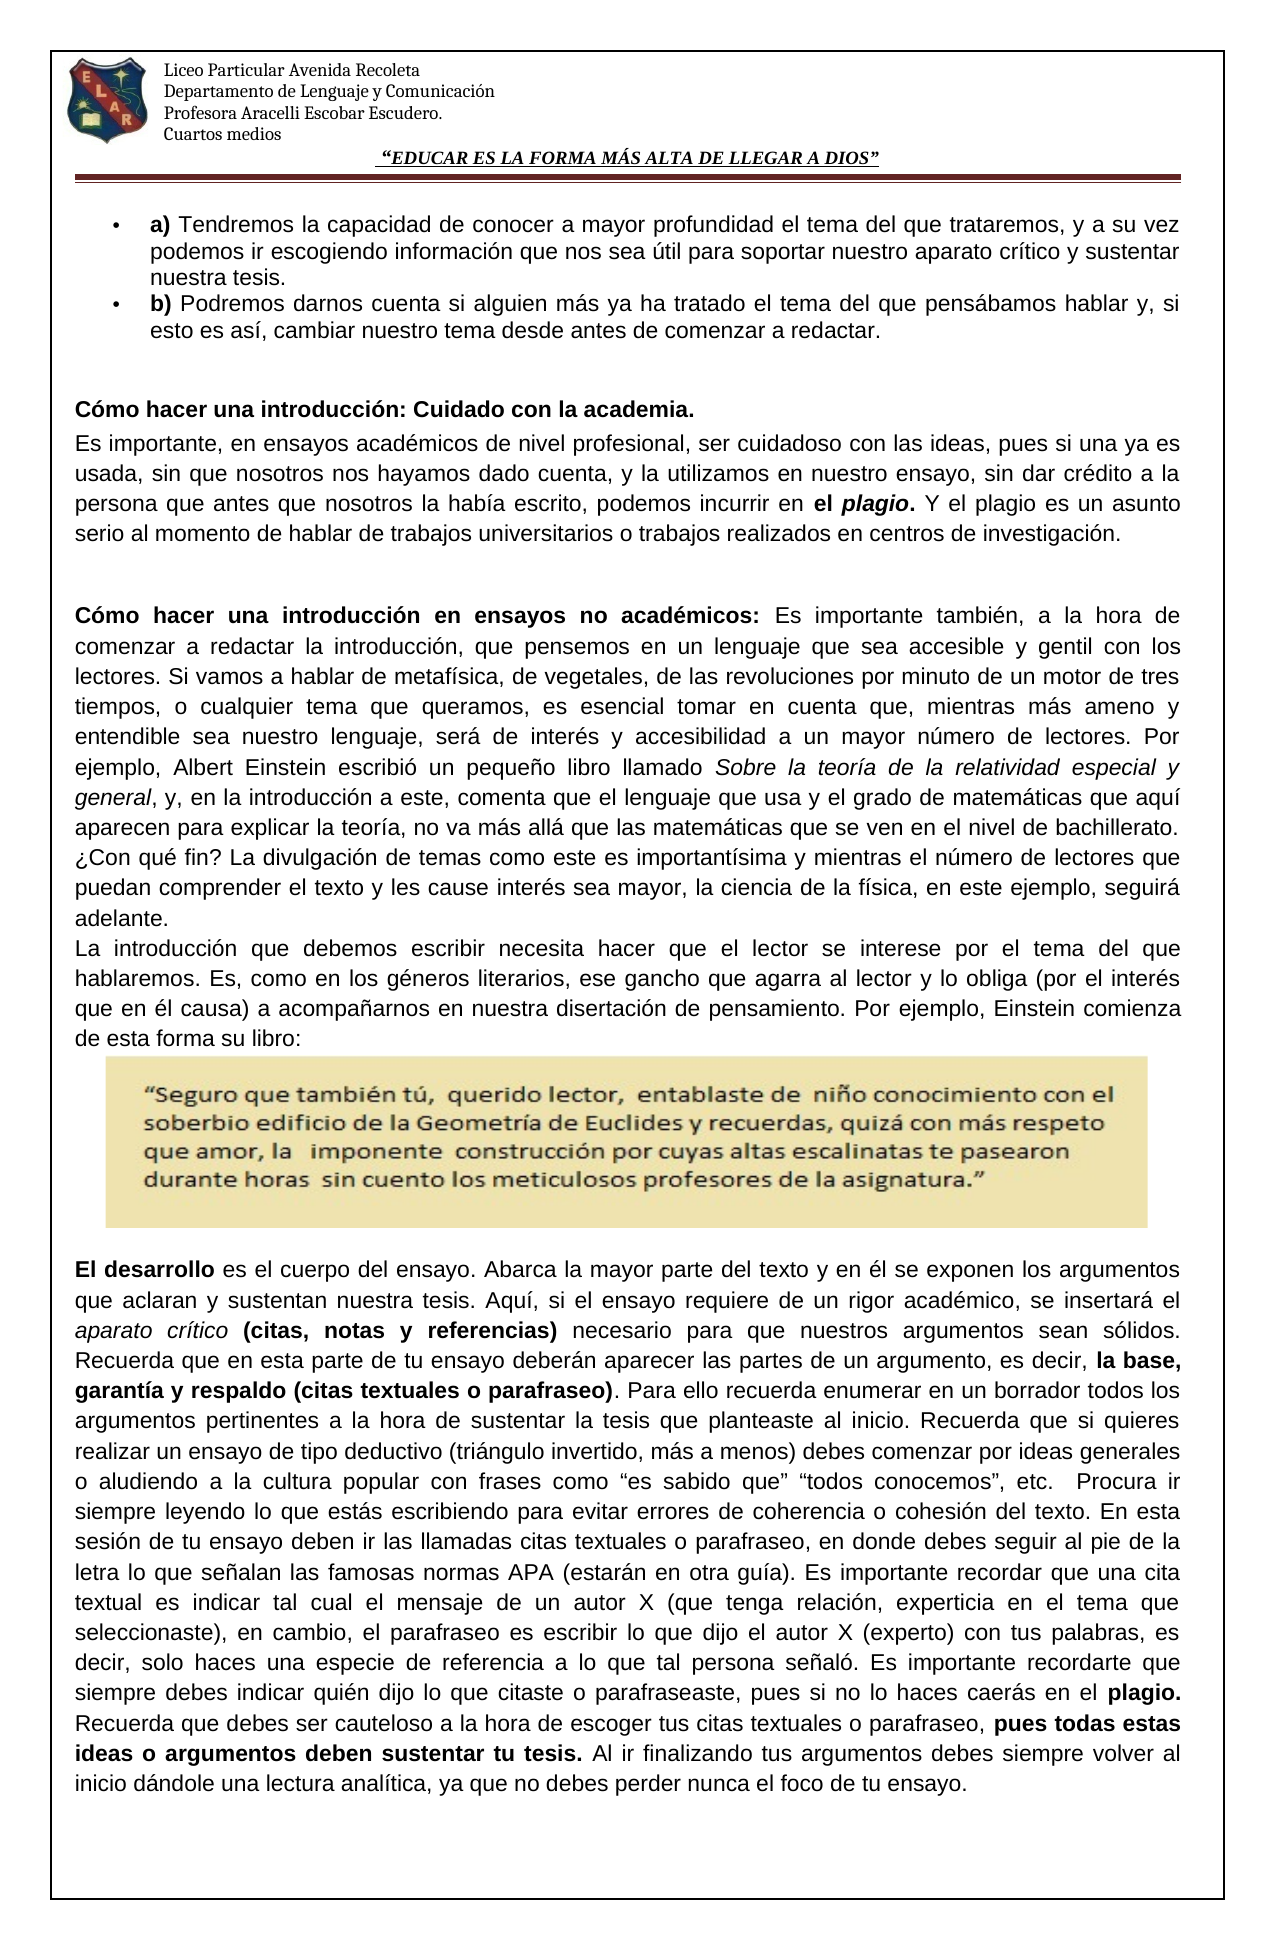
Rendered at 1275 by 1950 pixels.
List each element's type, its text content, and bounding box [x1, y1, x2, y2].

picture [62, 54, 150, 145]
list a) Tendremos la capacidad de conocer a mayor profundidad el tema del que trataremos, y a su vez podemos ir escogiendo información que nos sea útil para soportar nuestro aparato crítico y sustentar nuestra tesis. [112, 211, 1181, 290]
text Cómo hacer una introducción: Cuidado con la academia. [74, 396, 1181, 422]
text Cómo hacer una introducción en ensayos no académicos: Es importante también, a la hora de comenzar a redactar la introducción, que pensemos en un lenguaje que sea accesible y gentil con los lectores. Si vamos a hablar de metafísica, de vegetales, de las revoluciones por minuto de un motor de tres tiempos, o cualquier tema que queramos, es esencial tomar en cuenta que, mientras más ameno y entendible sea nuestro lenguaje, será de interés y accesibilidad a un mayor número de lectores. Por ejemplo, Albert Einstein escribió un pequeño libro llamado Sobre la teoría de la relatividad especial y general, y, en la introducción a este, comenta que el lenguaje que usa y el grado de matemáticas que aquí aparecen para explicar la teoría, no va más allá que las matemáticas que se ven en el nivel de bachillerato. ¿Con qué fin? La divulgación de temas como este es importantísima y mientras el número de lectores que puedan comprender el texto y les cause interés sea mayor, la ciencia de la física, en este ejemplo, seguirá adelante. [74, 602, 1181, 931]
list b) Podremos darnos cuenta si alguien más ya ha tratado el tema del que pensábamos hablar y, si esto es así, cambiar nuestro tema desde antes de comenzar a redactar. [112, 290, 1181, 343]
text La introducción que debemos escribir necesita hacer que el lector se interese por el tema del que hablaremos. Es, como en los géneros literarios, ese gancho que agarra al lector y lo obliga (por el interés que en él causa) a acompañarnos en nuestra disertación de pensamiento. Por ejemplo, Einstein comienza de esta forma su libro: [74, 935, 1181, 1052]
picture [105, 1055, 1148, 1228]
text Es importante, en ensayos académicos de nivel profesional, ser cuidadoso con las ideas, pues si una ya es usada, sin que nosotros nos hayamos dado cuenta, y la utilizamos en nuestro ensayo, sin dar crédito a la persona que antes que nosotros la había escrito, podemos incurrir en el plagio. Y el plagio es un asunto serio al momento de hablar de trabajos universitarios o trabajos realizados en centros de investigación. [74, 430, 1181, 547]
text El desarrollo es el cuerpo del ensayo. Abarca la mayor parte del texto y en él se exponen los argumentos que aclaran y sustentan nuestra tesis. Aquí, si el ensayo requiere de un rigor académico, se insertará el aparato crítico (citas, notas y referencias) necesario para que nuestros argumentos sean sólidos. Recuerda que en esta parte de tu ensayo deberán aparecer las partes de un argumento, es decir, la base, garantía y respaldo (citas textuales o parafraseo). Para ello recuerda enumerar en un borrador todos los argumentos pertinentes a la hora de sustentar la tesis que planteaste al inicio. Recuerda que si quieres realizar un ensayo de tipo deductivo (triángulo invertido, más a menos) debes comenzar por ideas generales o aludiendo a la cultura popular con frases como “es sabido que” “todos conocemos”, etc. Procura ir siempre leyendo lo que estás escribiendo para evitar errores de coherencia o cohesión del texto. En esta sesión de tu ensayo deben ir las llamadas citas textuales o parafraseo, en donde debes seguir al pie de la letra lo que señalan las famosas normas APA (estarán en otra guía). Es importante recordar que una cita textual es indicar tal cual el mensaje de un autor X (que tenga relación, experticia en el tema que seleccionaste), en cambio, el parafraseo es escribir lo que dijo el autor X (experto) con tus palabras, es decir, solo haces una especie de referencia a lo que tal persona señaló. Es importante recordarte que siempre debes indicar quién dijo lo que citaste o parafraseaste, pues si no lo haces caerás en el plagio. Recuerda que debes ser cauteloso a la hora de escoger tus citas textuales o parafraseo, pues todas estas ideas o argumentos deben sustentar tu tesis. Al ir finalizando tus argumentos debes siempre volver al inicio dándole una lectura analítica, ya que no debes perder nunca el foco de tu ensayo. [74, 1256, 1181, 1796]
